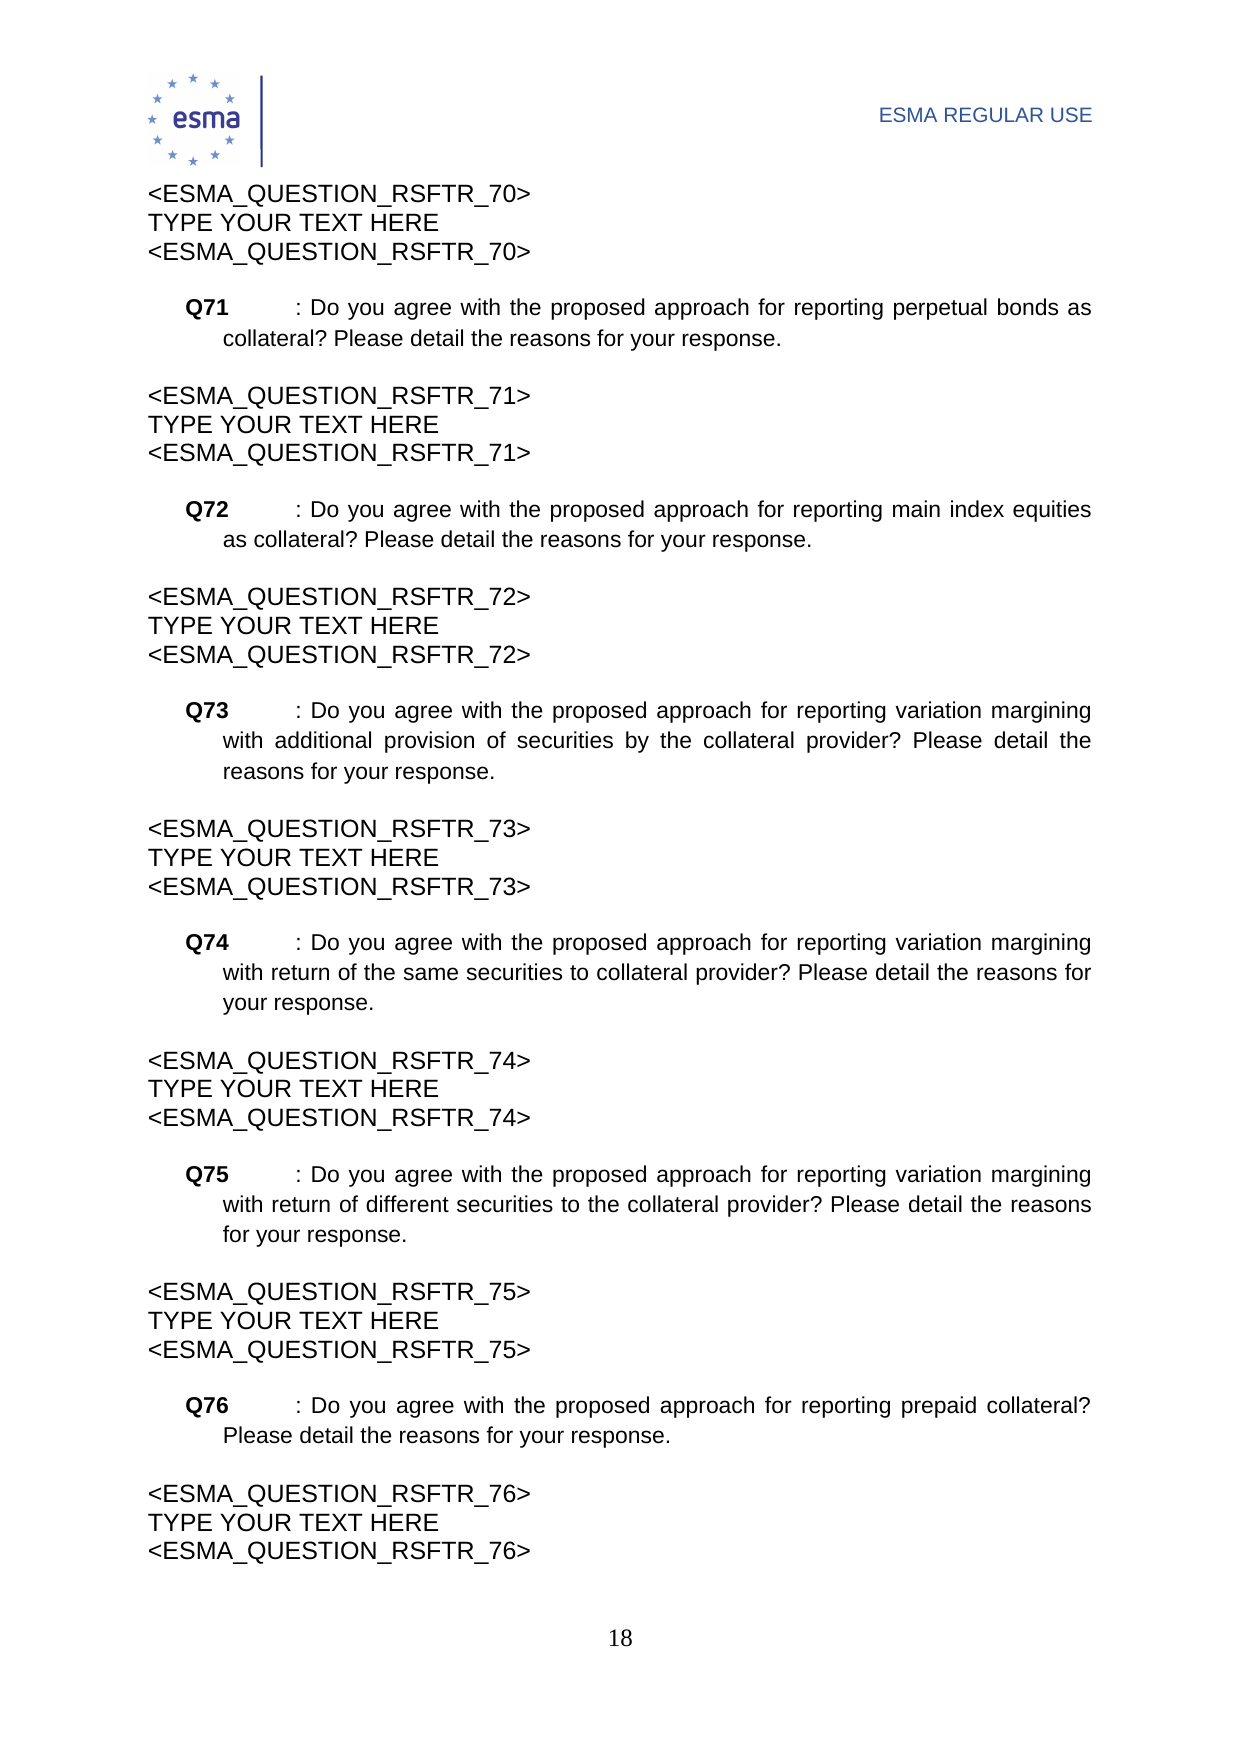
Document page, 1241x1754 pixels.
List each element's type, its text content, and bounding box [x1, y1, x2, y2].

text <ESMA_QUESTION_RSFTR_76> [148, 1536, 1092, 1565]
picture [147, 73, 240, 166]
text TYPE YOUR TEXT HERE [148, 611, 1092, 640]
list : Do you agree with the proposed approach for reporting variation margining with additional provision of securities by the collateral provider? Please detail the reasons for your response. [185, 697, 1092, 784]
list : Do you agree with the proposed approach for reporting prepaid collateral? Please detail the reasons for your response. [185, 1392, 1092, 1449]
text TYPE YOUR TEXT HERE [148, 843, 1092, 871]
text <ESMA_QUESTION_RSFTR_75> [148, 1335, 1092, 1363]
text <ESMA_QUESTION_RSFTR_73> [148, 871, 1092, 900]
text <ESMA_QUESTION_RSFTR_71> [148, 381, 1092, 409]
list : Do you agree with the proposed approach for reporting variation margining with return of different securities to the collateral provider? Please detail the reasons for your response. [185, 1161, 1092, 1247]
text TYPE YOUR TEXT HERE [148, 1306, 1092, 1335]
text <ESMA_QUESTION_RSFTR_70> [148, 179, 1092, 208]
text <ESMA_QUESTION_RSFTR_72> [148, 640, 1092, 668]
text <ESMA_QUESTION_RSFTR_73> [148, 814, 1092, 843]
text <ESMA_QUESTION_RSFTR_70> [148, 237, 1092, 266]
text TYPE YOUR TEXT HERE [148, 1507, 1092, 1536]
text <ESMA_QUESTION_RSFTR_71> [148, 438, 1092, 467]
text <ESMA_QUESTION_RSFTR_76> [148, 1479, 1092, 1507]
text TYPE YOUR TEXT HERE [148, 1074, 1092, 1103]
list : Do you agree with the proposed approach for reporting variation margining with return of the same securities to collateral provider? Please detail the reasons for your response. [185, 929, 1092, 1016]
list : Do you agree with the proposed approach for reporting main index equities as collateral? Please detail the reasons for your response. [185, 496, 1092, 552]
text TYPE YOUR TEXT HERE [148, 409, 1092, 438]
list : Do you agree with the proposed approach for reporting perpetual bonds as collateral? Please detail the reasons for your response. [185, 294, 1092, 351]
text TYPE YOUR TEXT HERE [148, 208, 1092, 237]
text <ESMA_QUESTION_RSFTR_75> [148, 1277, 1092, 1306]
text <ESMA_QUESTION_RSFTR_74> [148, 1046, 1092, 1074]
text <ESMA_QUESTION_RSFTR_74> [148, 1103, 1092, 1132]
text <ESMA_QUESTION_RSFTR_72> [148, 582, 1092, 611]
